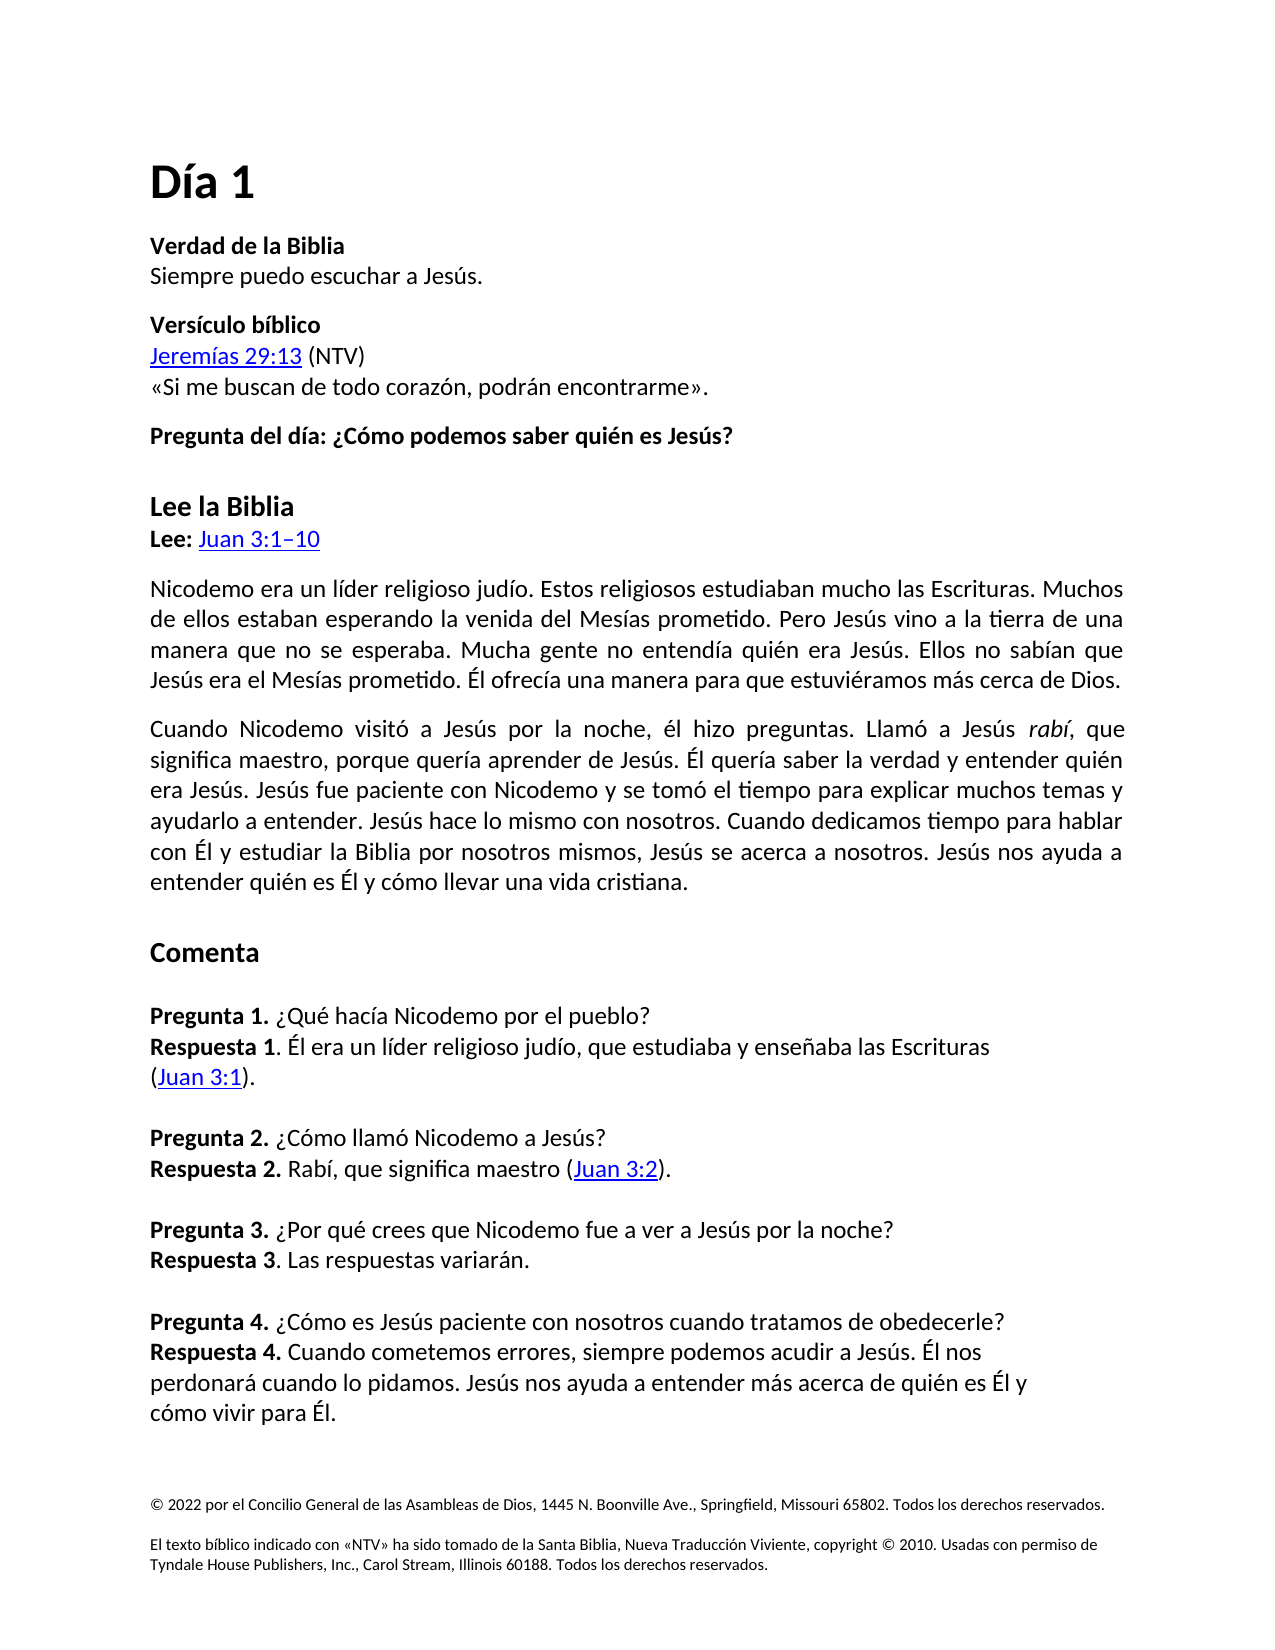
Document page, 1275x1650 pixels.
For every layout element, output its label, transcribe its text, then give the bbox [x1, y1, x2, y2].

text Lee la Biblia [150, 488, 1125, 523]
table_cell Pregunta 3. ¿Por qué crees que Nicodemo fue a ver a Jesús por la noche? Respuesta 3. Las respuestas variarán. [150, 1214, 1050, 1306]
table_cell Pregunta 4. ¿Cómo es Jesús paciente con nosotros cuando tratamos de obedecerle? Respuesta 4. Cuando cometemos errores, siempre podemos acudir a Jesús. Él nos perdonará cuando lo pidamos. Jesús nos ayuda a entender más acerca de quién es Él y cómo vivir para Él. [150, 1306, 1050, 1489]
text Lee: Juan 3:1–10 [150, 523, 1125, 554]
text Comenta [150, 934, 1125, 970]
table_cell Pregunta 2. ¿Cómo llamó Nicodemo a Jesús? Respuesta 2. Rabí, que significa maestro (Juan 3:2). [150, 1123, 1050, 1214]
table_header Pregunta 1. ¿Qué hacía Nicodemo por el pueblo? Respuesta 1. Él era un líder religioso judío, que estudiaba y enseñaba las Escrituras (Juan 3:1). [150, 970, 1050, 1122]
text Cuando Nicodemo visitó a Jesús por la noche, él hizo preguntas. Llamó a Jesús rabí, que significa maestro, porque quería aprender de Jesús. Él quería saber la verdad y entender quién era Jesús. Jesús fue paciente con Nicodemo y se tomó el tiempo para explicar muchos temas y ayudarlo a entender. Jesús hace lo mismo con nosotros. Cuando dedicamos tiempo para hablar con Él y estudiar la Biblia por nosotros mismos, Jesús se acerca a nosotros. Jesús nos ayuda a entender quién es Él y cómo llevar una vida cristiana. [150, 714, 1125, 897]
text Día 1 [150, 150, 1125, 211]
table_header Verdad de la Biblia Siempre puedo escuchar a Jesús. Versículo bíblico Jeremías 29:13 (NTV) «Si me buscan de todo corazón, podrán encontrarme». Pregunta del día: ¿Cómo podemos saber quién es Jesús? [150, 211, 1050, 450]
text Nicodemo era un líder religioso judío. Estos religiosos estudiaban mucho las Escrituras. Muchos de ellos estaban esperando la venida del Mesías prometido. Pero Jesús vino a la tierra de una manera que no se esperaba. Mucha gente no entendía quién era Jesús. Ellos no sabían que Jesús era el Mesías prometido. Él ofrecía una manera para que estuviéramos más cerca de Dios. [150, 573, 1125, 695]
